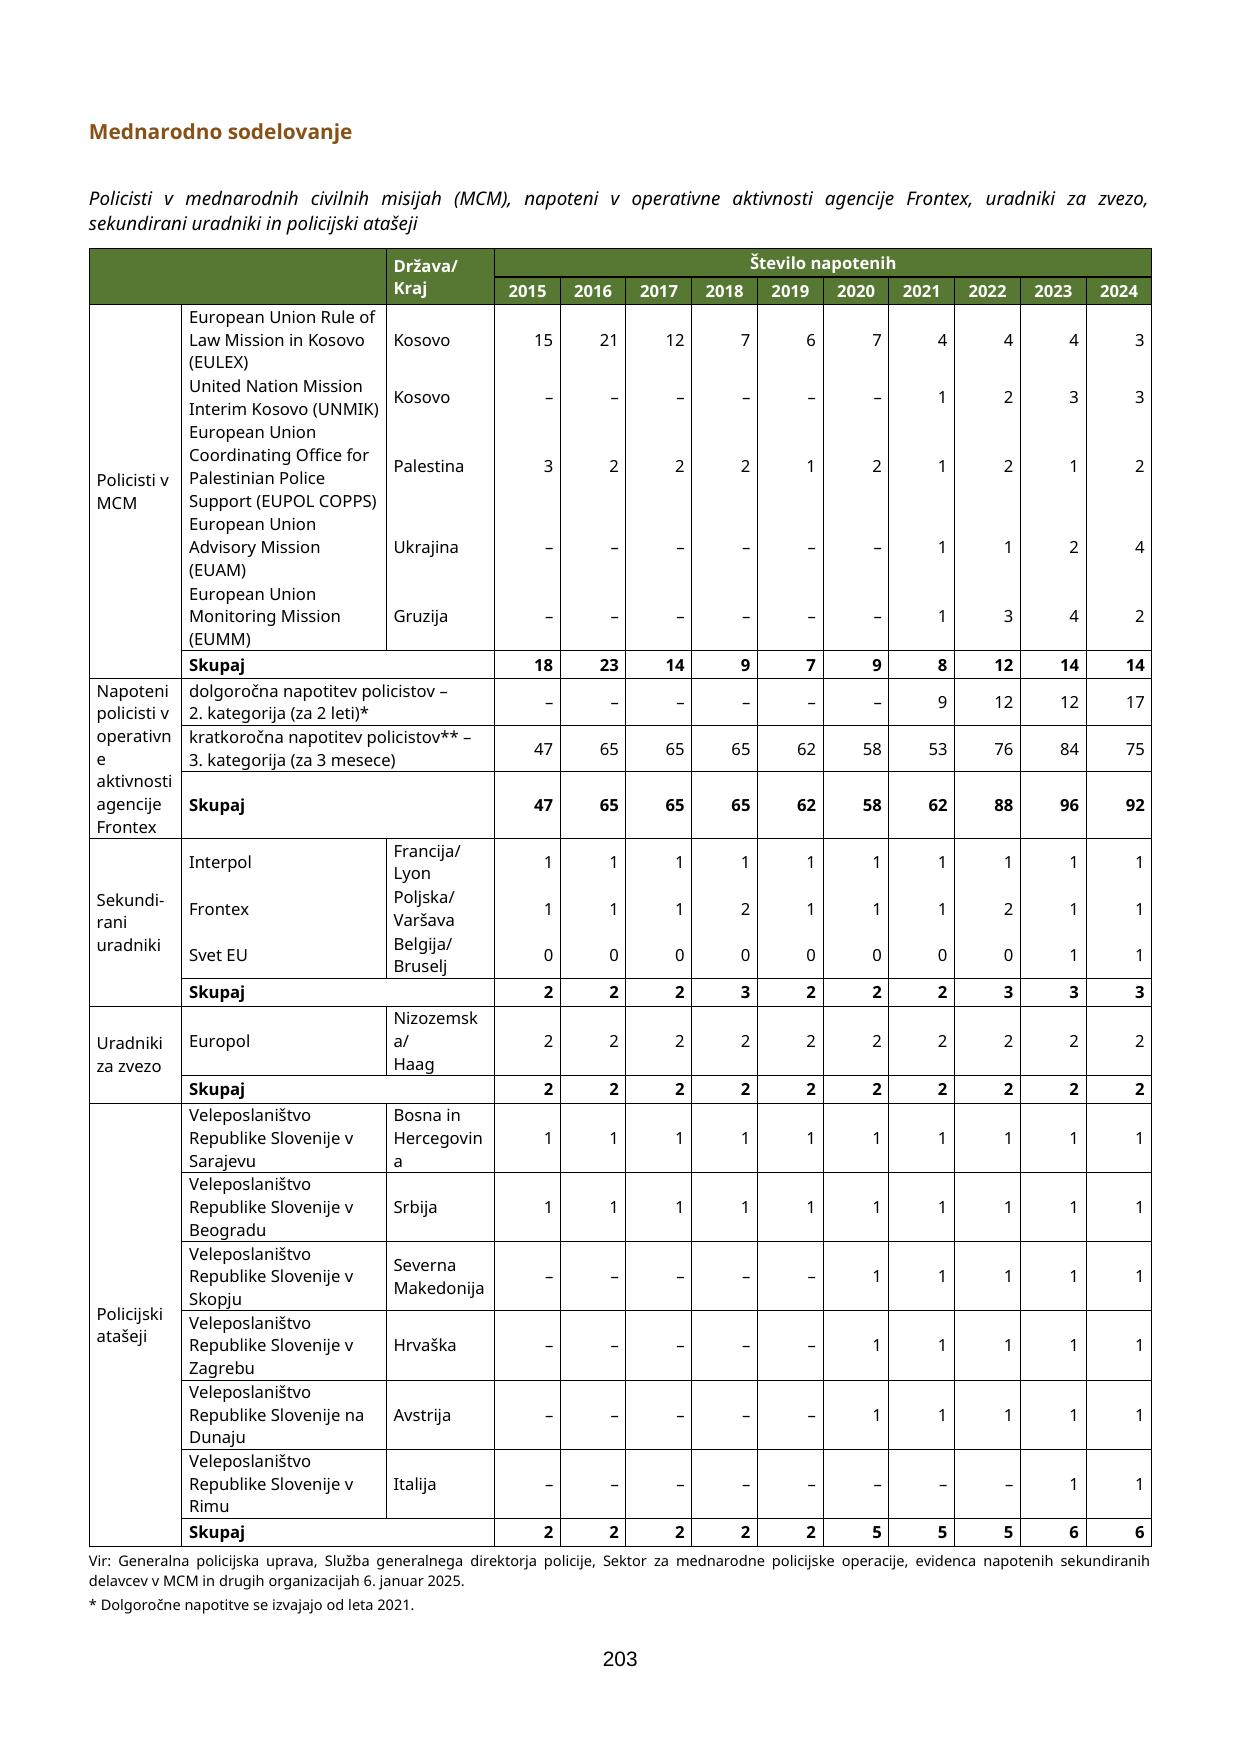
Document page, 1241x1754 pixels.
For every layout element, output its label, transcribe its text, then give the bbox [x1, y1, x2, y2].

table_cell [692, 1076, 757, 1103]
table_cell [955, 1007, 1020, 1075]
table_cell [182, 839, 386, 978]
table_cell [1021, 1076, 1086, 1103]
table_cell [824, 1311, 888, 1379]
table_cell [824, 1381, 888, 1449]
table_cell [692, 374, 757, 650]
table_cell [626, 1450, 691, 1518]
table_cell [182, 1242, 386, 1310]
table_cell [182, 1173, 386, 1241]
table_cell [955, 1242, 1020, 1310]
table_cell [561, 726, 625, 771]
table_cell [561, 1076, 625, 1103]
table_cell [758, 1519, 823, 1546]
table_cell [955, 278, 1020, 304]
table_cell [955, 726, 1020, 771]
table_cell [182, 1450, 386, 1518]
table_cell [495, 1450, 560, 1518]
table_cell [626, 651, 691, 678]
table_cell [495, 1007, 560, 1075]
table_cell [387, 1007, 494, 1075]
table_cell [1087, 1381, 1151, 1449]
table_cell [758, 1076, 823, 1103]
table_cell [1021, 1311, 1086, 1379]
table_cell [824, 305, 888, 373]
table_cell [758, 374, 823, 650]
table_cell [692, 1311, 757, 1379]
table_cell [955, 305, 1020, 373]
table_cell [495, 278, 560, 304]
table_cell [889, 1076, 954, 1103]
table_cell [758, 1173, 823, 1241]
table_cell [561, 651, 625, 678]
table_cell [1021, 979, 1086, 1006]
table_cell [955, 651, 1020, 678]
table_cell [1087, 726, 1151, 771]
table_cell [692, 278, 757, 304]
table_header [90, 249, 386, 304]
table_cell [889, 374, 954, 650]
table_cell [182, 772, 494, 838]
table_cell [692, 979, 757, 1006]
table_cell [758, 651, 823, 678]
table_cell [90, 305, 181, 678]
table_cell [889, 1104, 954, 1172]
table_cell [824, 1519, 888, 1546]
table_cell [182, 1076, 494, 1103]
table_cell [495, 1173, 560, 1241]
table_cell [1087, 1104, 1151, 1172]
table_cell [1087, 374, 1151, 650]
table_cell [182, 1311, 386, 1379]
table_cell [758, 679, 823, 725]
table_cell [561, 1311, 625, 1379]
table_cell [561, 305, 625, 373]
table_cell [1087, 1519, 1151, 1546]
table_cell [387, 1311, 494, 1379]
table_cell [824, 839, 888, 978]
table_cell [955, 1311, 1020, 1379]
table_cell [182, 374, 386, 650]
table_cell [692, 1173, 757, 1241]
text Policisti v mednarodnih civilnih misijah (MCM), napoteni v operativne aktivnosti agencije Frontex, uradniki za zvezo, sekundirani uradniki in policijski atašeji [89, 185, 1152, 236]
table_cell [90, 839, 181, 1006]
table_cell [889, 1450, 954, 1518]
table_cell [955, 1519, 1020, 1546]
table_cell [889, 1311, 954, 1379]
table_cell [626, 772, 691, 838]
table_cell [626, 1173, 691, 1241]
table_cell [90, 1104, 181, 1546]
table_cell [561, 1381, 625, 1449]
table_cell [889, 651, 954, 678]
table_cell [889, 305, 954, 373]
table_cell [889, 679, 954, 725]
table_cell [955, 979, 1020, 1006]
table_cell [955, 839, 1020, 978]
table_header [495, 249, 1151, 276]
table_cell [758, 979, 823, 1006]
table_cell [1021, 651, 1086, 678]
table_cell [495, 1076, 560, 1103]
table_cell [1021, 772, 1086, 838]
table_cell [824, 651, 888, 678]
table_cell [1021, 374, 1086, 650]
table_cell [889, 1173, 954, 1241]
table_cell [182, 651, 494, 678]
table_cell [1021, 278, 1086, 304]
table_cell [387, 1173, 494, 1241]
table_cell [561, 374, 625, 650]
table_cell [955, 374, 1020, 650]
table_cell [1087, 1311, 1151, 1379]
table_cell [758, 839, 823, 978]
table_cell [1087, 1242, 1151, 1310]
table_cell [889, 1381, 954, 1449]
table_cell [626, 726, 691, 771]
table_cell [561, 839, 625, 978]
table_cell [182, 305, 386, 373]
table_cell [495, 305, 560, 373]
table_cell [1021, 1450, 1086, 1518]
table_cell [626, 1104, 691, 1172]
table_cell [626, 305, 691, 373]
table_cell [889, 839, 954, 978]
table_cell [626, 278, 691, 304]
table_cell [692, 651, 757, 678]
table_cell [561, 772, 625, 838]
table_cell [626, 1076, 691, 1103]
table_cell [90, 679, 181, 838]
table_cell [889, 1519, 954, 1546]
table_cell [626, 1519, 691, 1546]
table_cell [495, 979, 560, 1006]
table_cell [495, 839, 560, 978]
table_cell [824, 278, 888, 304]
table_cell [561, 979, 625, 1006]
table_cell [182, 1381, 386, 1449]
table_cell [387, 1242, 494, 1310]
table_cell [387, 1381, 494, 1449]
text Vir: Generalna policijska uprava, Služba generalnega direktorja policije, Sektor za mednarodne policijske operacije, evidenca napotenih sekundiranih delavcev v MCM in drugih organizacijah 6. januar 2025. [89, 1551, 1152, 1591]
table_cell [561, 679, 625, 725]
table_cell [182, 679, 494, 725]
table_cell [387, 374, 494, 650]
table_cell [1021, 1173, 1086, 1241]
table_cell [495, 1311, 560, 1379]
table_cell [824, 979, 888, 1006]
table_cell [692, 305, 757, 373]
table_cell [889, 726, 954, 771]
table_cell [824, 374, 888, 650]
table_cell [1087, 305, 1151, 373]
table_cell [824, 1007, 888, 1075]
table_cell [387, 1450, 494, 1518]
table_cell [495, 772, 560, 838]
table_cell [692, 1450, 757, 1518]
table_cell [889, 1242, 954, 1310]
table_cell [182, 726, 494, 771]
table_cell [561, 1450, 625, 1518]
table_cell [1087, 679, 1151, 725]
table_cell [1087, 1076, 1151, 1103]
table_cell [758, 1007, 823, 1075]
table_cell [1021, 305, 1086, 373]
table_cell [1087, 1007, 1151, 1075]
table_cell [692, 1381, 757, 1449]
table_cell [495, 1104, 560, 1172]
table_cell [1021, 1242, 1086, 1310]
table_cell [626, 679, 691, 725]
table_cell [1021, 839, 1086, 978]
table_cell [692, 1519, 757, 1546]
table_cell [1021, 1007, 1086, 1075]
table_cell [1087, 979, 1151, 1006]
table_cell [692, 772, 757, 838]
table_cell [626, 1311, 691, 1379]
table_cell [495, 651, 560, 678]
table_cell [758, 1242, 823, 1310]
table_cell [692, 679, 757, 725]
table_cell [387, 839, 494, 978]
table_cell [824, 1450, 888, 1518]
text * Dolgoročne napotitve se izvajajo od leta 2021. [89, 1595, 1152, 1615]
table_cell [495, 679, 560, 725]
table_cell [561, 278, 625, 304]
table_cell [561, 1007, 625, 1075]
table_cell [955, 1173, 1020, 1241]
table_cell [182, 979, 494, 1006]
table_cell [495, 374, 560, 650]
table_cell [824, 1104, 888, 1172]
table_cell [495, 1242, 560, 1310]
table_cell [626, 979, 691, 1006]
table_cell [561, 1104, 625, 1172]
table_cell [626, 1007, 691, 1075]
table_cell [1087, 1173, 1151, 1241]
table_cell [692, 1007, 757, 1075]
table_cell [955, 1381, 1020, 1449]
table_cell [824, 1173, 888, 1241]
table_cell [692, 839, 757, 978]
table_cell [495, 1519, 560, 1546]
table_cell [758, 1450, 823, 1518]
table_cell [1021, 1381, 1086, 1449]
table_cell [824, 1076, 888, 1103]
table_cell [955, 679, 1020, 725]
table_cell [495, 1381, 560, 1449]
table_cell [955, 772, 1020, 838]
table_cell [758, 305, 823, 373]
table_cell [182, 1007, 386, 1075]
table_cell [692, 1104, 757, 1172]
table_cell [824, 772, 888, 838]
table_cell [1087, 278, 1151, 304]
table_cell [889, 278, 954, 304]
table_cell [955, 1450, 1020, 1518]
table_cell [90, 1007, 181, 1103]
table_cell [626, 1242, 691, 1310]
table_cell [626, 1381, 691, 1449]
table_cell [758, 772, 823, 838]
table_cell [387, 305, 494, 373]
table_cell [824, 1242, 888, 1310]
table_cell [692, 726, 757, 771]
subtitle Mednarodno sodelovanje [89, 118, 1152, 145]
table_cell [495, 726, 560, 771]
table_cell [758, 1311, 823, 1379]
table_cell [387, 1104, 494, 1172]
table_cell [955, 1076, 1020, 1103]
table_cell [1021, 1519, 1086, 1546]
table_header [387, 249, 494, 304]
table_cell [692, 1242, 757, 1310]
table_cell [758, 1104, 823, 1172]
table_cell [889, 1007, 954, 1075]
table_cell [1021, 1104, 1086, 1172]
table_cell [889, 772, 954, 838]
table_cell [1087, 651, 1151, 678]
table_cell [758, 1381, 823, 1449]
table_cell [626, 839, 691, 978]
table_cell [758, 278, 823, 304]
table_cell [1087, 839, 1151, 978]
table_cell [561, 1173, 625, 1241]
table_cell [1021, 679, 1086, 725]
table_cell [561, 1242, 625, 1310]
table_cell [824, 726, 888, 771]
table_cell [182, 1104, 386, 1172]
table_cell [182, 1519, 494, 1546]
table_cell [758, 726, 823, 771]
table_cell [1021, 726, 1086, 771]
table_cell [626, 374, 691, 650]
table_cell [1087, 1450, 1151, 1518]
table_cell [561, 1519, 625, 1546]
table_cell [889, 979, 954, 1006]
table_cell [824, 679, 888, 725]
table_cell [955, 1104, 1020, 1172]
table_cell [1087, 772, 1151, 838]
